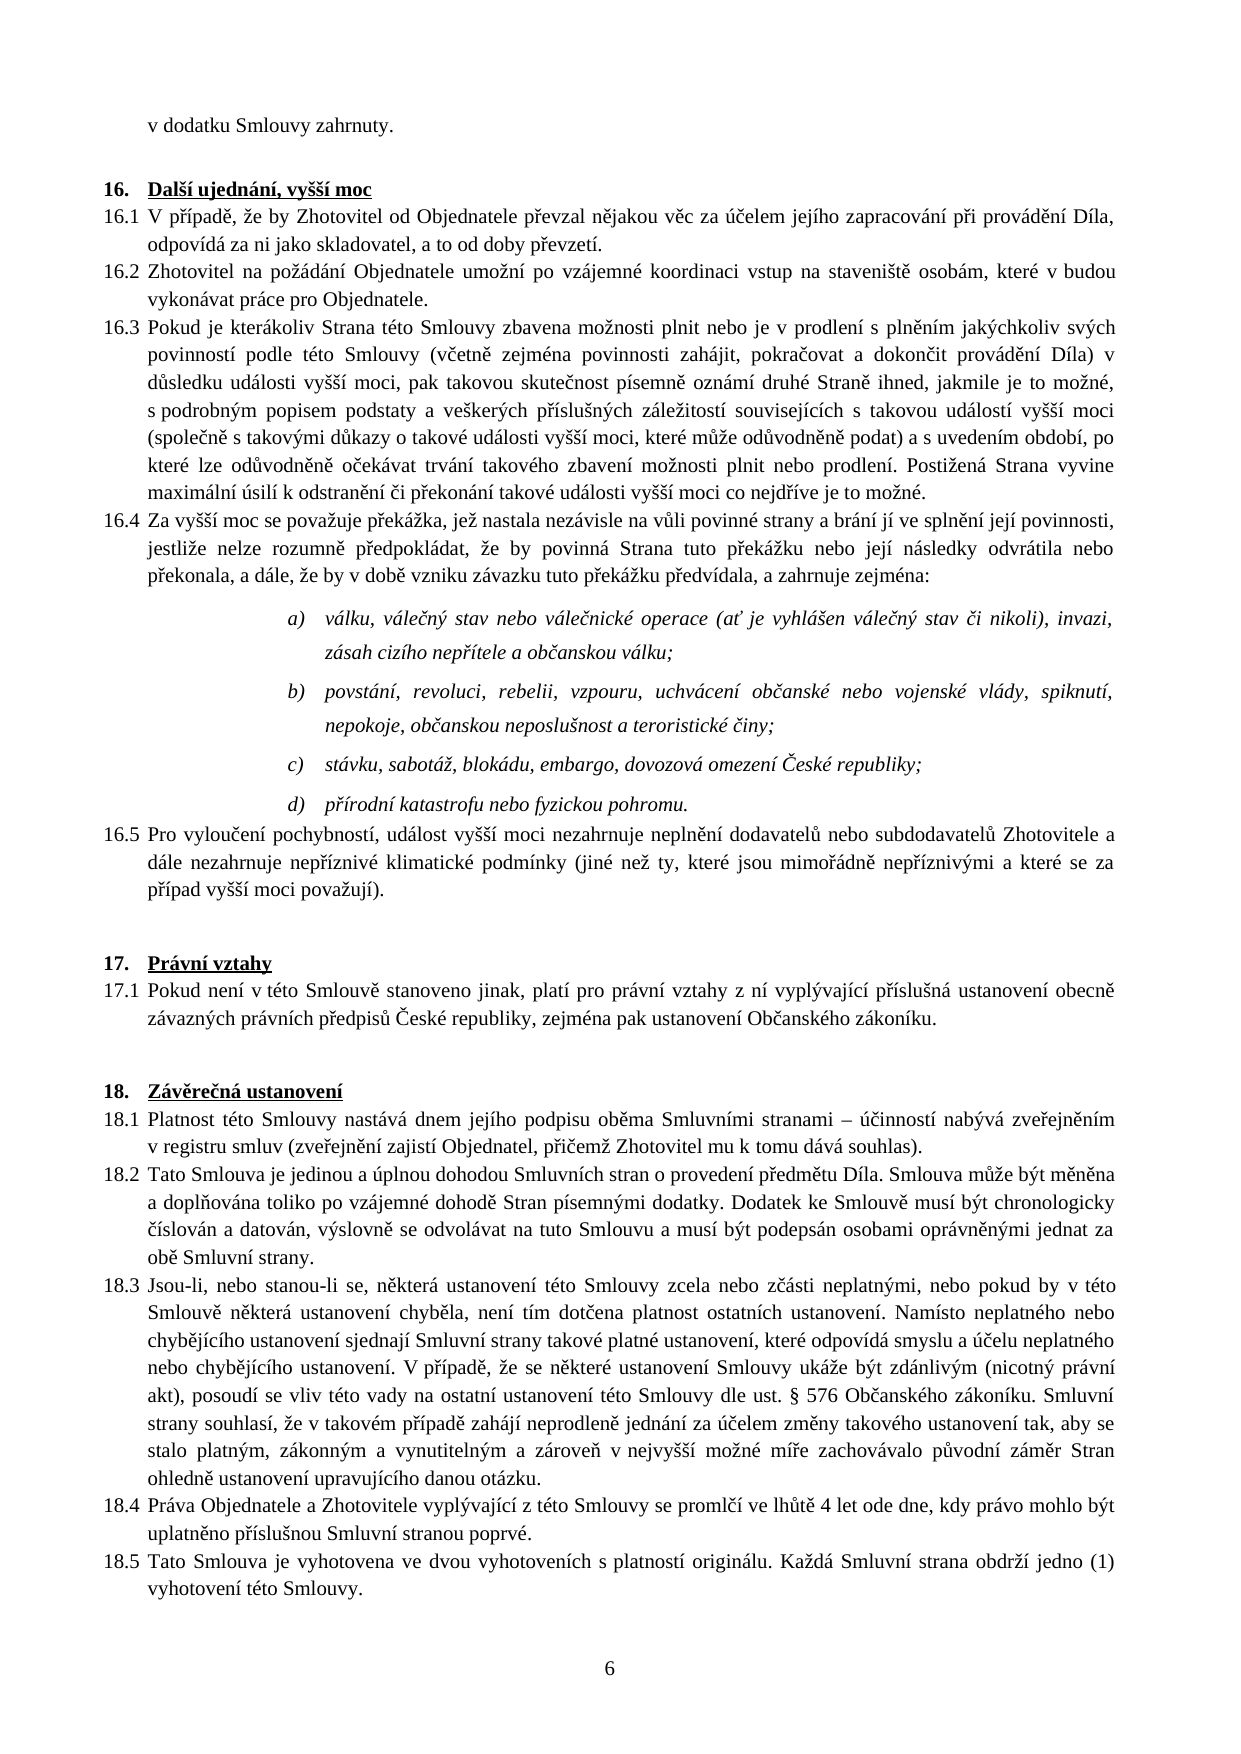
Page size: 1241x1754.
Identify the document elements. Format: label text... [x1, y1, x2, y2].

list Právní vztahy [103, 951, 1116, 975]
list přírodní katastrofu nebo fyzickou pohromu. [287, 782, 1116, 816]
list Za vyšší moc se považuje překážka, jež nastala nezávisle na vůli povinné strany a brání jí ve splnění její povinnosti, jestliže nelze rozumně předpokládat, že by povinná Strana tuto překážku nebo její následky odvrátila nebo překonala, a dále, že by v době vzniku závazku tuto překážku předvídala, a zahrnuje zejména: [103, 508, 1116, 587]
list stávku, sabotáž, blokádu, embargo, dovozová omezení České republiky; [287, 743, 1116, 776]
list Tato Smlouva je jedinou a úplnou dohodou Smluvních stran o provedení předmětu Díla. Smlouva může být měněna a doplňována toliko po vzájemné dohodě Stran písemnými dodatky. Dodatek ke Smlouvě musí být chronologicky číslován a datován, výslovně se odvolávat na tuto Smlouvu a musí být podepsán osobami oprávněnými jednat za obě Smluvní strany. [103, 1162, 1116, 1269]
list Závěrečná ustanovení [103, 1079, 1116, 1103]
list Pokud je kterákoliv Strana této Smlouvy zbavena možnosti plnit nebo je v prodlení s plněním jakýchkoliv svých povinností podle této Smlouvy (včetně zejména povinnosti zahájit, pokračovat a dokončit provádění Díla) v důsledku události vyšší moci, pak takovou skutečnost písemně oznámí druhé Straně ihned, jakmile je to možné, s podrobným popisem podstaty a veškerých příslušných záležitostí souvisejících s takovou událostí vyšší moci (společně s takovými důkazy o takové události vyšší moci, které může odůvodněně podat) a s uvedením období, po které lze odůvodněně očekávat trvání takového zbavení možnosti plnit nebo prodlení. Postižená Strana vyvine maximální úsilí k odstranění či překonání takové události vyšší moci co nejdříve je to možné. [103, 315, 1116, 504]
list válku, válečný stav nebo válečnické operace (ať je vyhlášen válečný stav či nikoli), invazi, zásah cizího nepřítele a občanskou válku; [287, 597, 1116, 664]
list povstání, revoluci, rebelii, vzpouru, uchvácení občanské nebo vojenské vlády, spiknutí, nepokoje, občanskou neposlušnost a teroristické činy; [287, 670, 1116, 737]
list V případě, že by Zhotovitel od Objednatele převzal nějakou věc za účelem jejího zapracování při provádění Díla, odpovídá za ni jako skladovatel, a to od doby převzetí. [103, 204, 1116, 256]
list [103, 112, 1116, 137]
list Práva Objednatele a Zhotovitele vyplývající z této Smlouvy se promlčí ve lhůtě 4 let ode dne, kdy právo mohlo být uplatněno příslušnou Smluvní stranou poprvé. [103, 1493, 1116, 1545]
list Pro vyloučení pochybností, událost vyšší moci nezahrnuje neplnění dodavatelů nebo subdodavatelů Zhotovitele a dále nezahrnuje nepříznivé klimatické podmínky (jiné než ty, které jsou mimořádně nepříznivými a které se za případ vyšší moci považují). [103, 822, 1116, 901]
list Platnost této Smlouvy nastává dnem jejího podpisu oběma Smluvními stranami – účinností nabývá zveřejněním v registru smluv (zveřejnění zajistí Objednatel, přičemž Zhotovitel mu k tomu dává souhlas). [103, 1107, 1116, 1158]
list Pokud není v této Smlouvě stanoveno jinak, platí pro právní vztahy z ní vyplývající příslušná ustanovení obecně závazných právních předpisů České republiky, zejména pak ustanovení Občanského zákoníku. [103, 978, 1116, 1030]
list Další ujednání, vyšší moc [103, 177, 1116, 201]
list Tato Smlouva je vyhotovena ve dvou vyhotoveních s platností originálu. Každá Smluvní strana obdrží jedno (1) vyhotovení této Smlouvy. [103, 1548, 1116, 1600]
list Jsou-li, nebo stanou-li se, některá ustanovení této Smlouvy zcela nebo zčásti neplatnými, nebo pokud by v této Smlouvě některá ustanovení chyběla, není tím dotčena platnost ostatních ustanovení. Namísto neplatného nebo chybějícího ustanovení sjednají Smluvní strany takové platné ustanovení, které odpovídá smyslu a účelu neplatného nebo chybějícího ustanovení. V případě, že se některé ustanovení Smlouvy ukáže být zdánlivým (nicotný právní akt), posoudí se vliv této vady na ostatní ustanovení této Smlouvy dle ust. § 576 Občanského zákoníku. Smluvní strany souhlasí, že v takovém případě zahájí neprodleně jednání za účelem změny takového ustanovení tak, aby se stalo platným, zákonným a vynutitelným a zároveň v nejvyšší možné míře zachovávalo původní záměr Stran ohledně ustanovení upravujícího danou otázku. [103, 1272, 1116, 1490]
list Zhotovitel na požádání Objednatele umožní po vzájemné koordinaci vstup na staveniště osobám, které v budou vykonávat práce pro Objednatele. [103, 259, 1116, 311]
